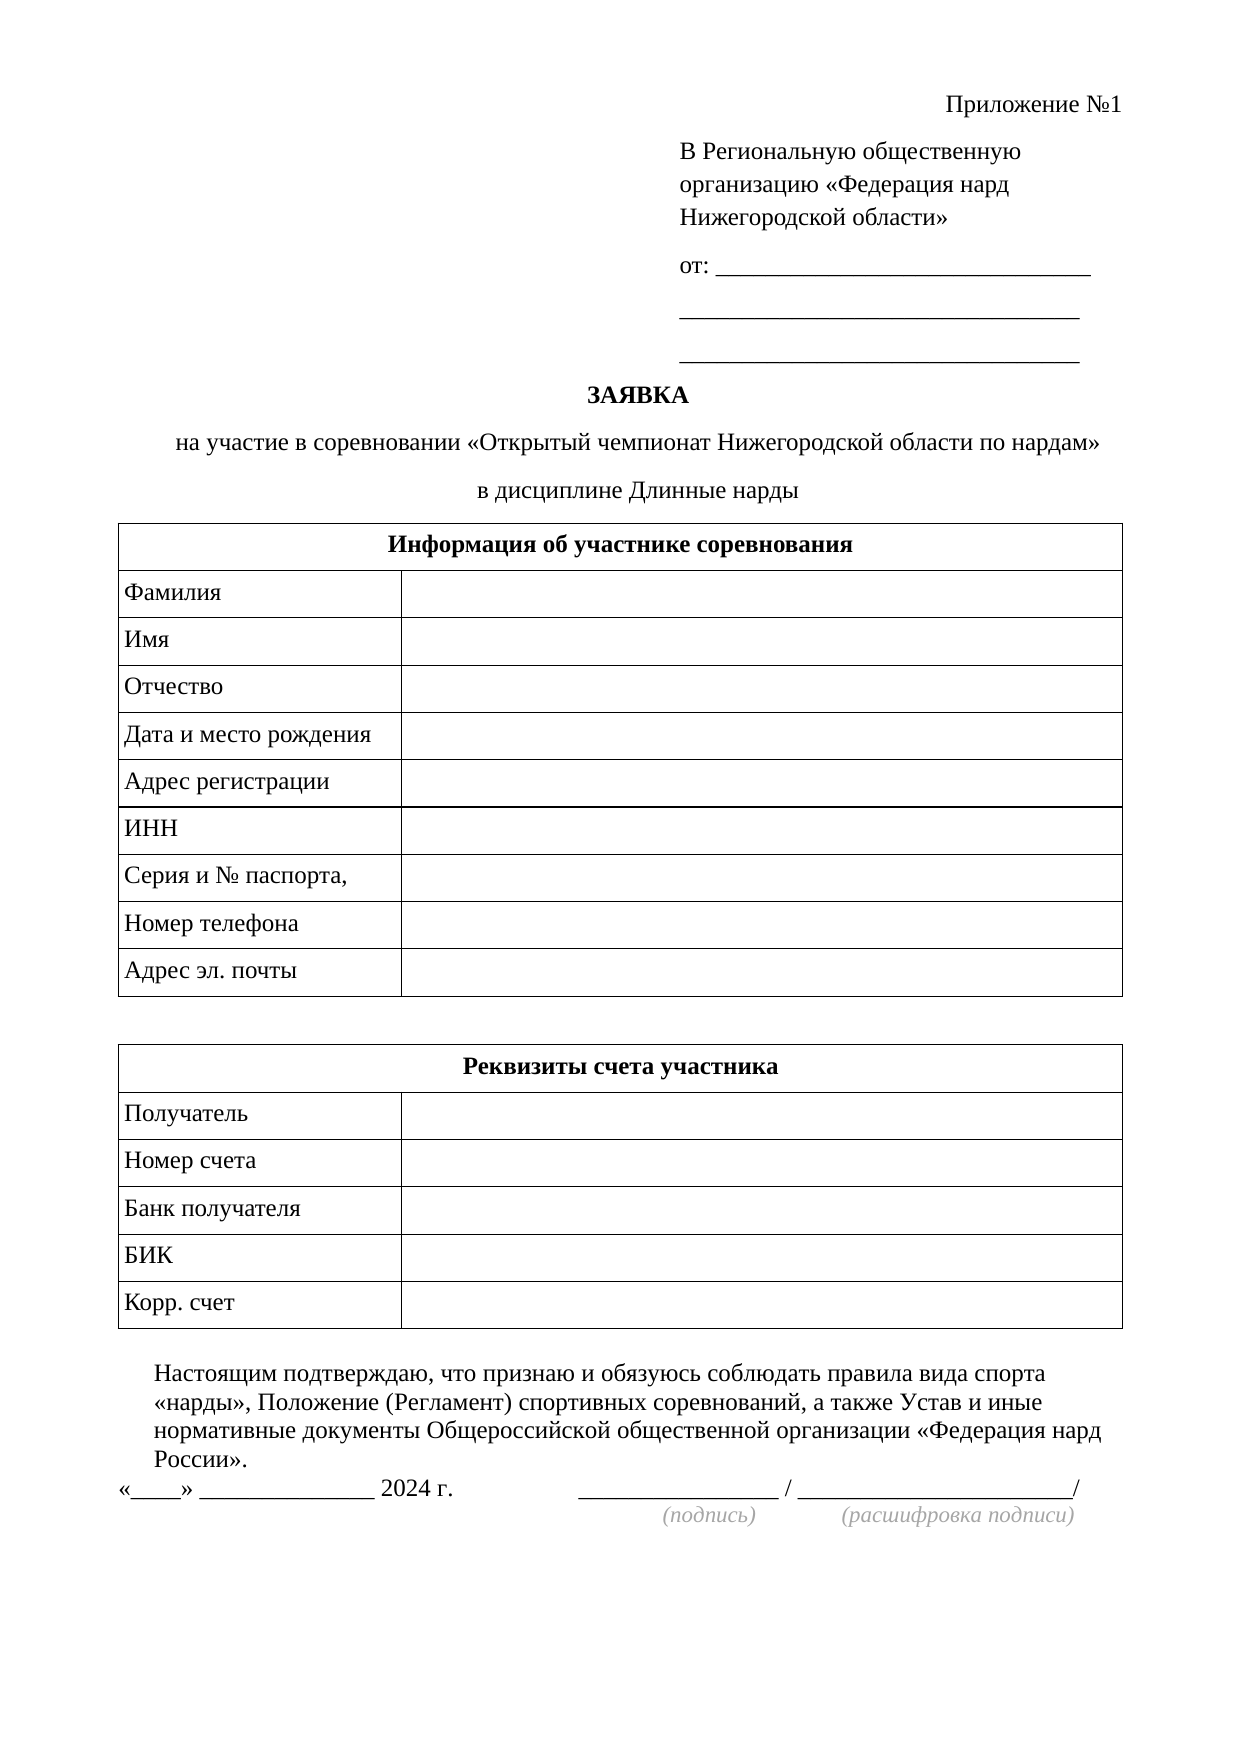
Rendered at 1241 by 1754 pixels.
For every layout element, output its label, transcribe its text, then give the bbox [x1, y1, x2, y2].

table_cell Имя [119, 618, 401, 664]
table_cell [402, 571, 1122, 617]
table_cell Номер счета [119, 1140, 401, 1186]
list Приложение №1 [679, 89, 1122, 117]
table_header Реквизиты счета участника [119, 1045, 1122, 1092]
table_cell Номер телефона [119, 902, 401, 948]
table_cell [402, 1093, 1122, 1139]
table_cell Фамилия [119, 571, 401, 617]
list «____» ______________ 2024 г. ________________ / ______________________/ [118, 1473, 1122, 1502]
table_cell [402, 949, 1122, 996]
list от: ______________________________ [679, 250, 1122, 279]
table_cell [402, 1187, 1122, 1233]
table_cell Дата и место рождения [119, 713, 401, 759]
table_cell Отчество [119, 666, 401, 712]
table_cell [402, 760, 1122, 806]
table_cell Серия и № паспорта, когда и кем выдан [119, 855, 401, 901]
table_cell ИНН [119, 808, 401, 854]
list в дисциплине Длинные нарды [153, 475, 1122, 504]
list ЗАЯВКА [153, 380, 1122, 409]
table_cell [402, 666, 1122, 712]
table_cell Банк получателя [119, 1187, 401, 1233]
list ________________________________ [679, 337, 1122, 365]
table_header Информация об участнике соревнования [119, 524, 1122, 570]
list Настоящим подтверждаю, что признаю и обязуюсь соблюдать правила вида спорта «нарды», Положение (Регламент) спортивных соревнований, а также Устав и иные нормативные документы Общероссийской общественной организации «Федерация нард России». [153, 1358, 1122, 1473]
table_cell Получатель [119, 1093, 401, 1139]
table_cell [402, 1235, 1122, 1281]
table_cell [402, 618, 1122, 664]
table_cell Адрес эл. почты [119, 949, 401, 996]
table_cell БИК [119, 1235, 401, 1281]
table_cell [402, 855, 1122, 901]
list на участие в соревновании «Открытый чемпионат Нижегородской области по нардам» [153, 427, 1122, 456]
table_cell Корр. счет [119, 1282, 401, 1328]
table_cell Адрес регистрации [119, 760, 401, 806]
table_cell [402, 713, 1122, 759]
list В Региональную общественную организацию «Федерация нард Нижегородской области» [679, 136, 1122, 231]
table_cell [402, 808, 1122, 854]
list ________________________________ [679, 293, 1122, 322]
list (подпись) (расшифровка подписи) [153, 1502, 1122, 1528]
table_cell [402, 1282, 1122, 1328]
table_cell [402, 902, 1122, 948]
table_cell [402, 1140, 1122, 1186]
